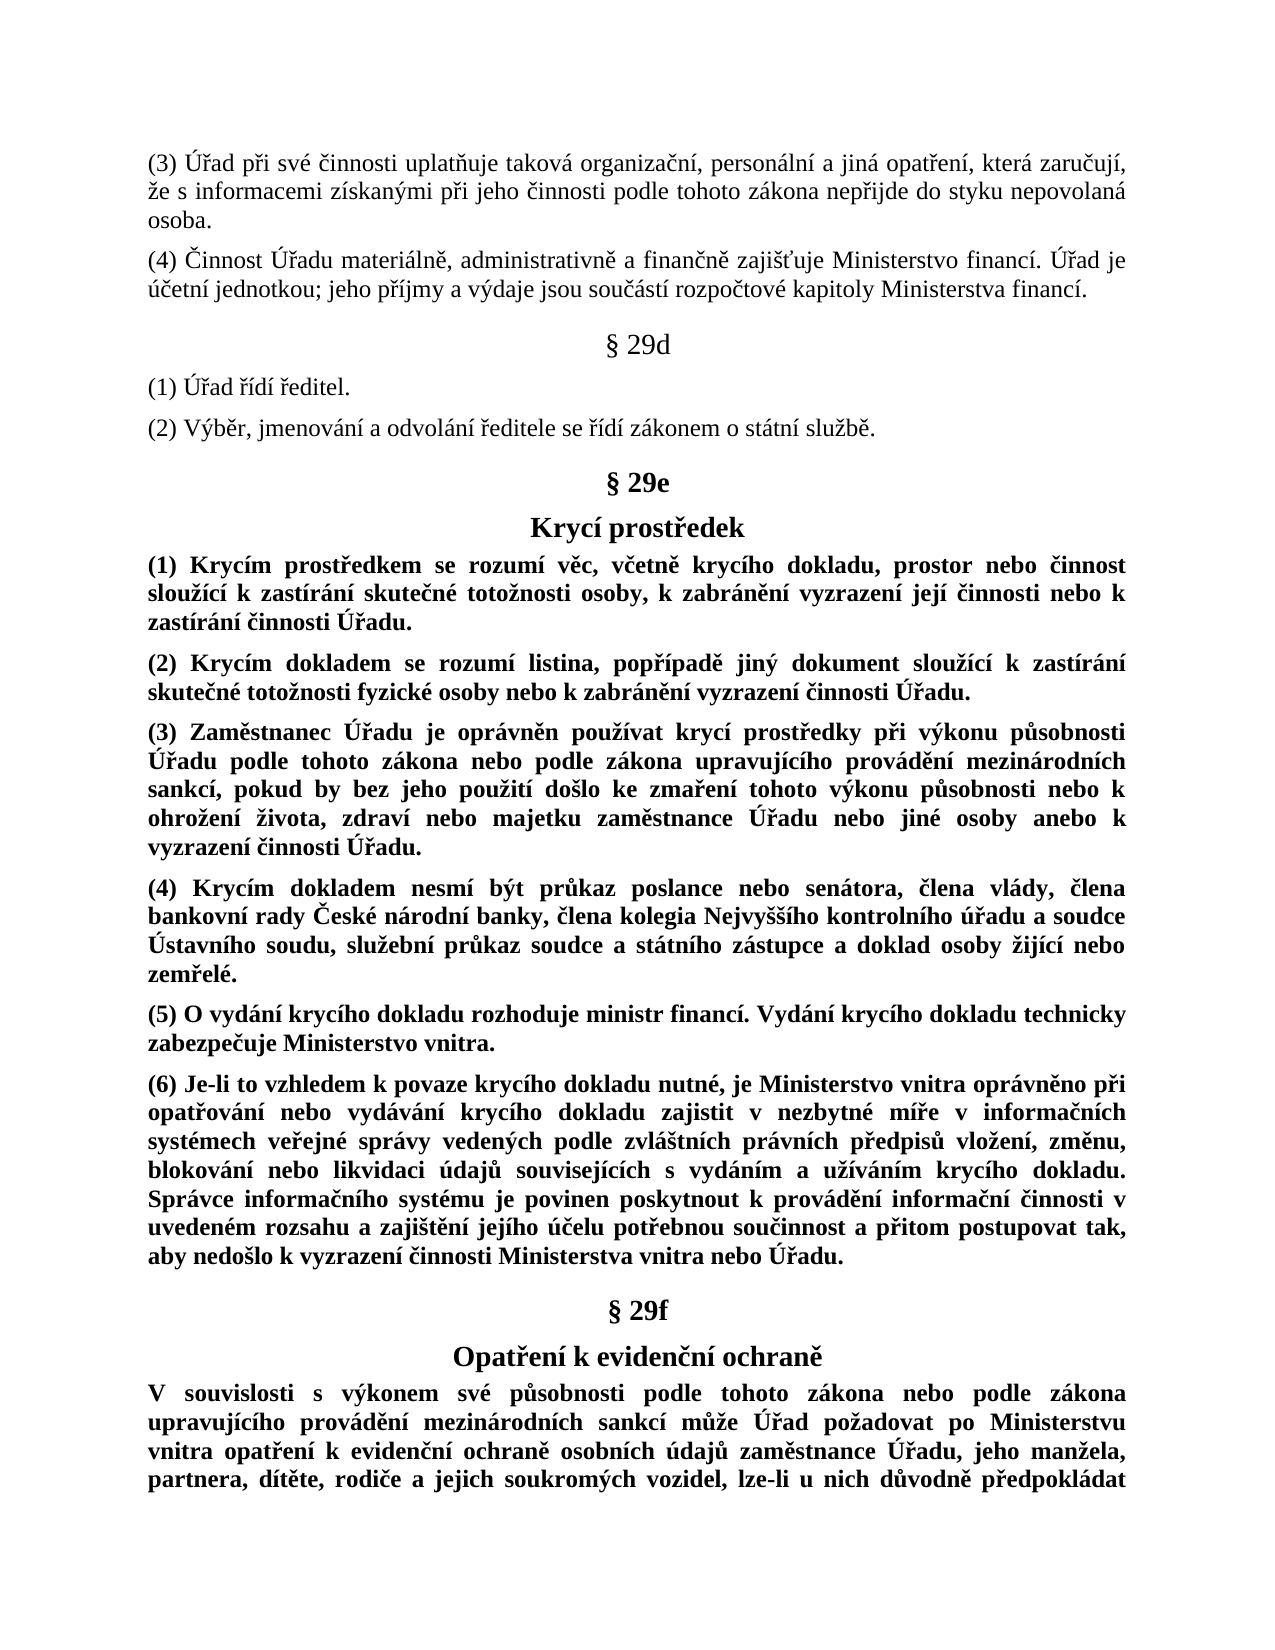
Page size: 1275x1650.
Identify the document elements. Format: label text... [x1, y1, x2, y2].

text (5) O vydání krycího dokladu rozhoduje ministr financí. Vydání krycího dokladu technicky zabezpečuje Ministerstvo vnitra. [148, 999, 1127, 1057]
text (2) Krycím dokladem se rozumí listina, popřípadě jiný dokument sloužící k zastírání skutečné totožnosti fyzické osoby nebo k zabránění vyzrazení činnosti Úřadu. [148, 648, 1127, 705]
text § 29f [148, 1293, 1127, 1327]
text (3) Úřad při své činnosti uplatňuje taková organizační, personální a jiná opatření, která zaručují, že s informacemi získanými při jeho činnosti podle tohoto zákona nepřijde do styku nepovolaná osoba. [148, 148, 1127, 234]
text Krycí prostředek [236, 510, 1039, 544]
text § 29d [148, 327, 1127, 360]
text (3) Zaměstnanec Úřadu je oprávněn používat krycí prostředky při výkonu působnosti Úřadu podle tohoto zákona nebo podle zákona upravujícího provádění mezinárodních sankcí, pokud by bez jeho použití došlo ke zmaření tohoto výkonu působnosti nebo k ohrožení života, zdraví nebo majetku zaměstnance Úřadu nebo jiné osoby anebo k vyzrazení činnosti Úřadu. [148, 717, 1127, 861]
text (1) Krycím prostředkem se rozumí věc, včetně krycího dokladu, prostor nebo činnost sloužící k zastírání skutečné totožnosti osoby, k zabránění vyzrazení její činnosti nebo k zastírání činnosti Úřadu. [148, 550, 1127, 636]
text (4) Krycím dokladem nesmí být průkaz poslance nebo senátora, člena vlády, člena bankovní rady České národní banky, člena kolegia Nejvyššího kontrolního úřadu a soudce Ústavního soudu, služební průkaz soudce a státního zástupce a doklad osoby žijící nebo zemřelé. [148, 873, 1127, 988]
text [148, 1378, 1127, 1493]
text (2) Výběr, jmenování a odvolání ředitele se řídí zákonem o státní službě. [148, 413, 1127, 441]
text (4) Činnost Úřadu materiálně, administrativně a finančně zajišťuje Ministerstvo financí. Úřad je účetní jednotkou; jeho příjmy a výdaje jsou součástí rozpočtové kapitoly Ministerstva financí. [148, 246, 1127, 303]
text (6) Je-li to vzhledem k povaze krycího dokladu nutné, je Ministerstvo vnitra oprávněno při opatřování nebo vydávání krycího dokladu zajistit v nezbytné míře v informačních systémech veřejné správy vedených podle zvláštních právních předpisů vložení, změnu, blokování nebo likvidaci údajů souvisejících s vydáním a užíváním krycího dokladu. Správce informačního systému je povinen poskytnout k provádění informační činnosti v uvedeném rozsahu a zajištění jejího účelu potřebnou součinnost a přitom postupovat tak, aby nedošlo k vyzrazení činnosti Ministerstva vnitra nebo Úřadu. [148, 1069, 1127, 1270]
text Opatření k evidenční ochraně [236, 1339, 1039, 1372]
text § 29e [148, 465, 1127, 498]
text (1) Úřad řídí ředitel. [148, 372, 1127, 401]
